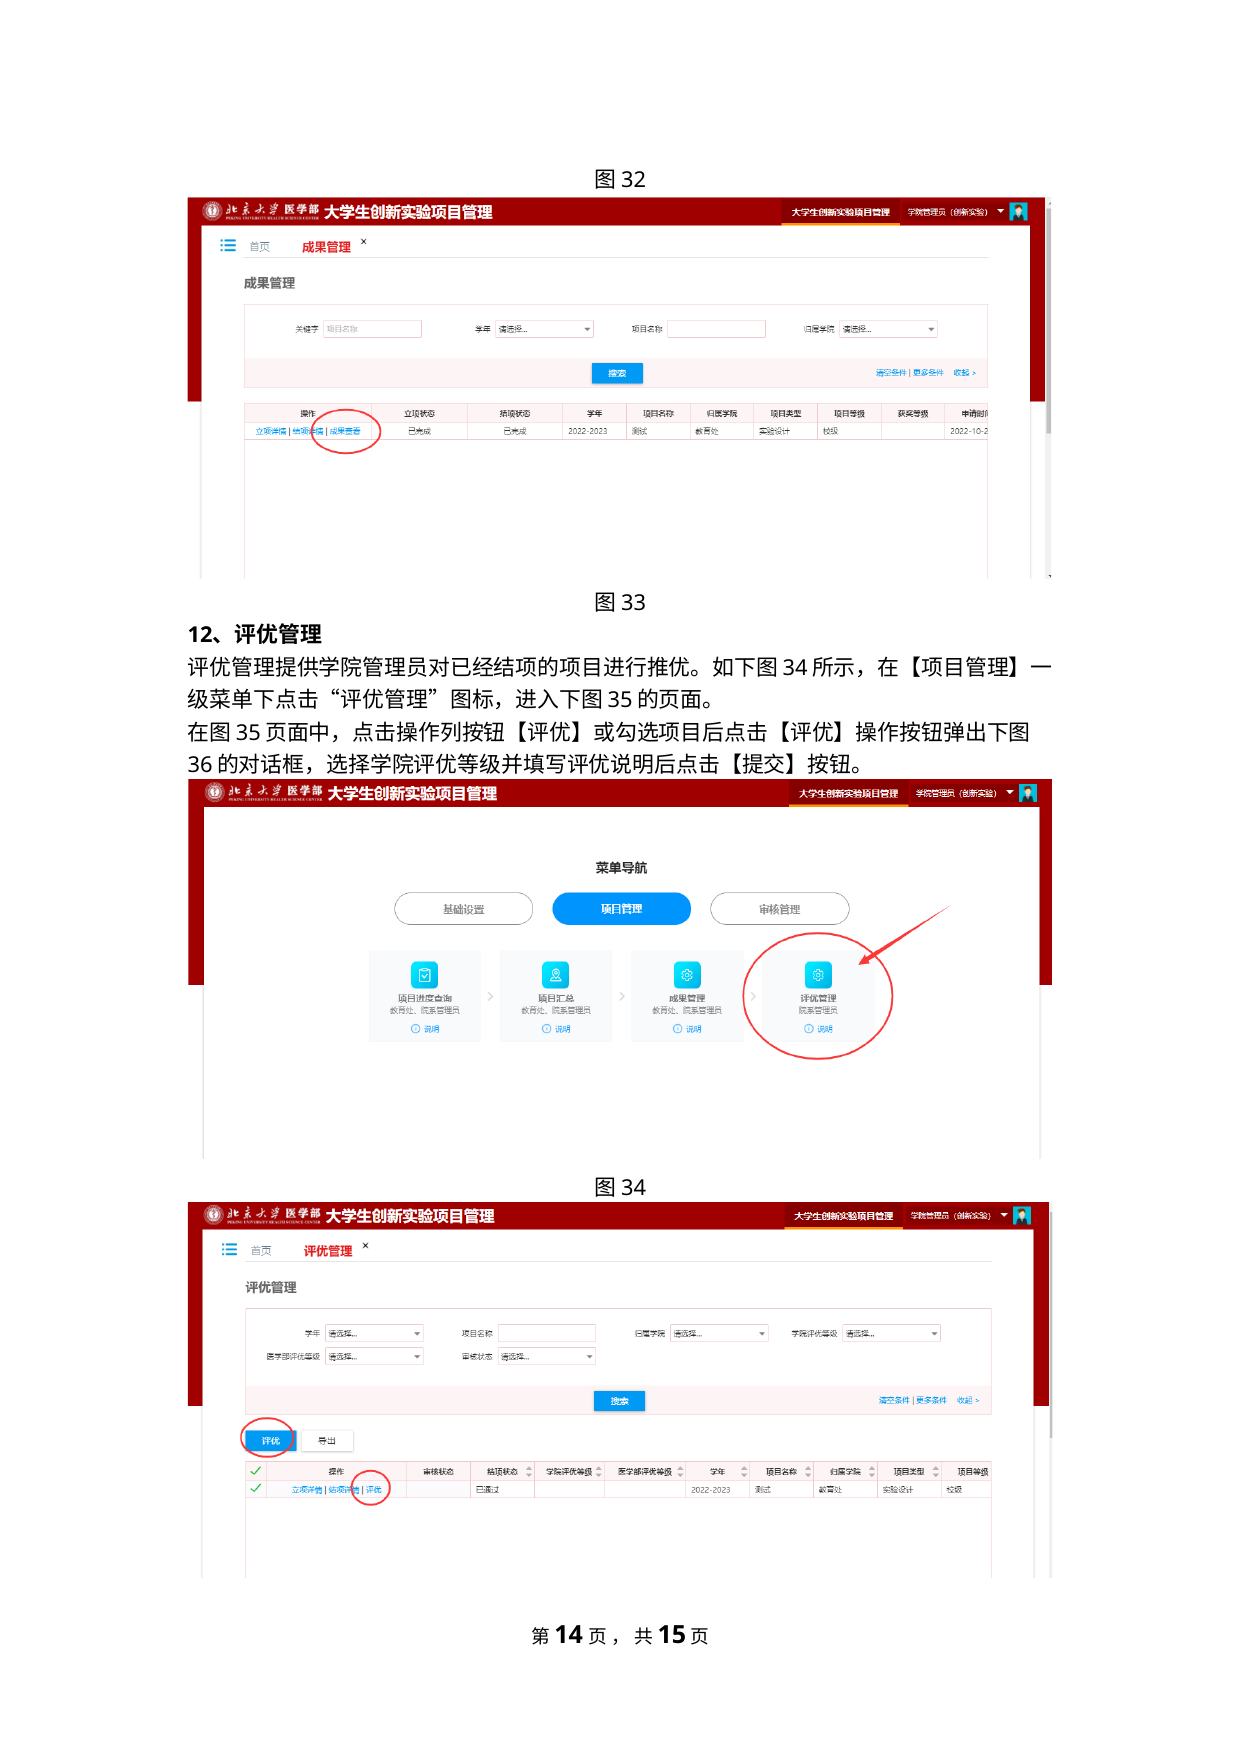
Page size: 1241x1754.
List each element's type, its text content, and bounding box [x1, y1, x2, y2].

list 评优管理 [187, 617, 1053, 649]
picture [187, 194, 1052, 579]
picture [188, 779, 1052, 1159]
list 评优管理提供学院管理员对已经结项的项目进行推优。如下图34所示，在【项目管理】一级菜单下点击“评优管理”图标，进入下图35的页面。 [187, 649, 1053, 714]
list 在图35页面中，点击操作列按钮【评优】或勾选项目后点击【评优】操作按钮弹出下图36的对话框，选择学院评优等级并填写评优说明后点击【提交】按钮。 [187, 714, 1053, 779]
list 图34 [187, 1169, 1053, 1202]
list 图32 [187, 162, 1053, 194]
picture [187, 1202, 1053, 1578]
list 图33 [187, 584, 1053, 617]
